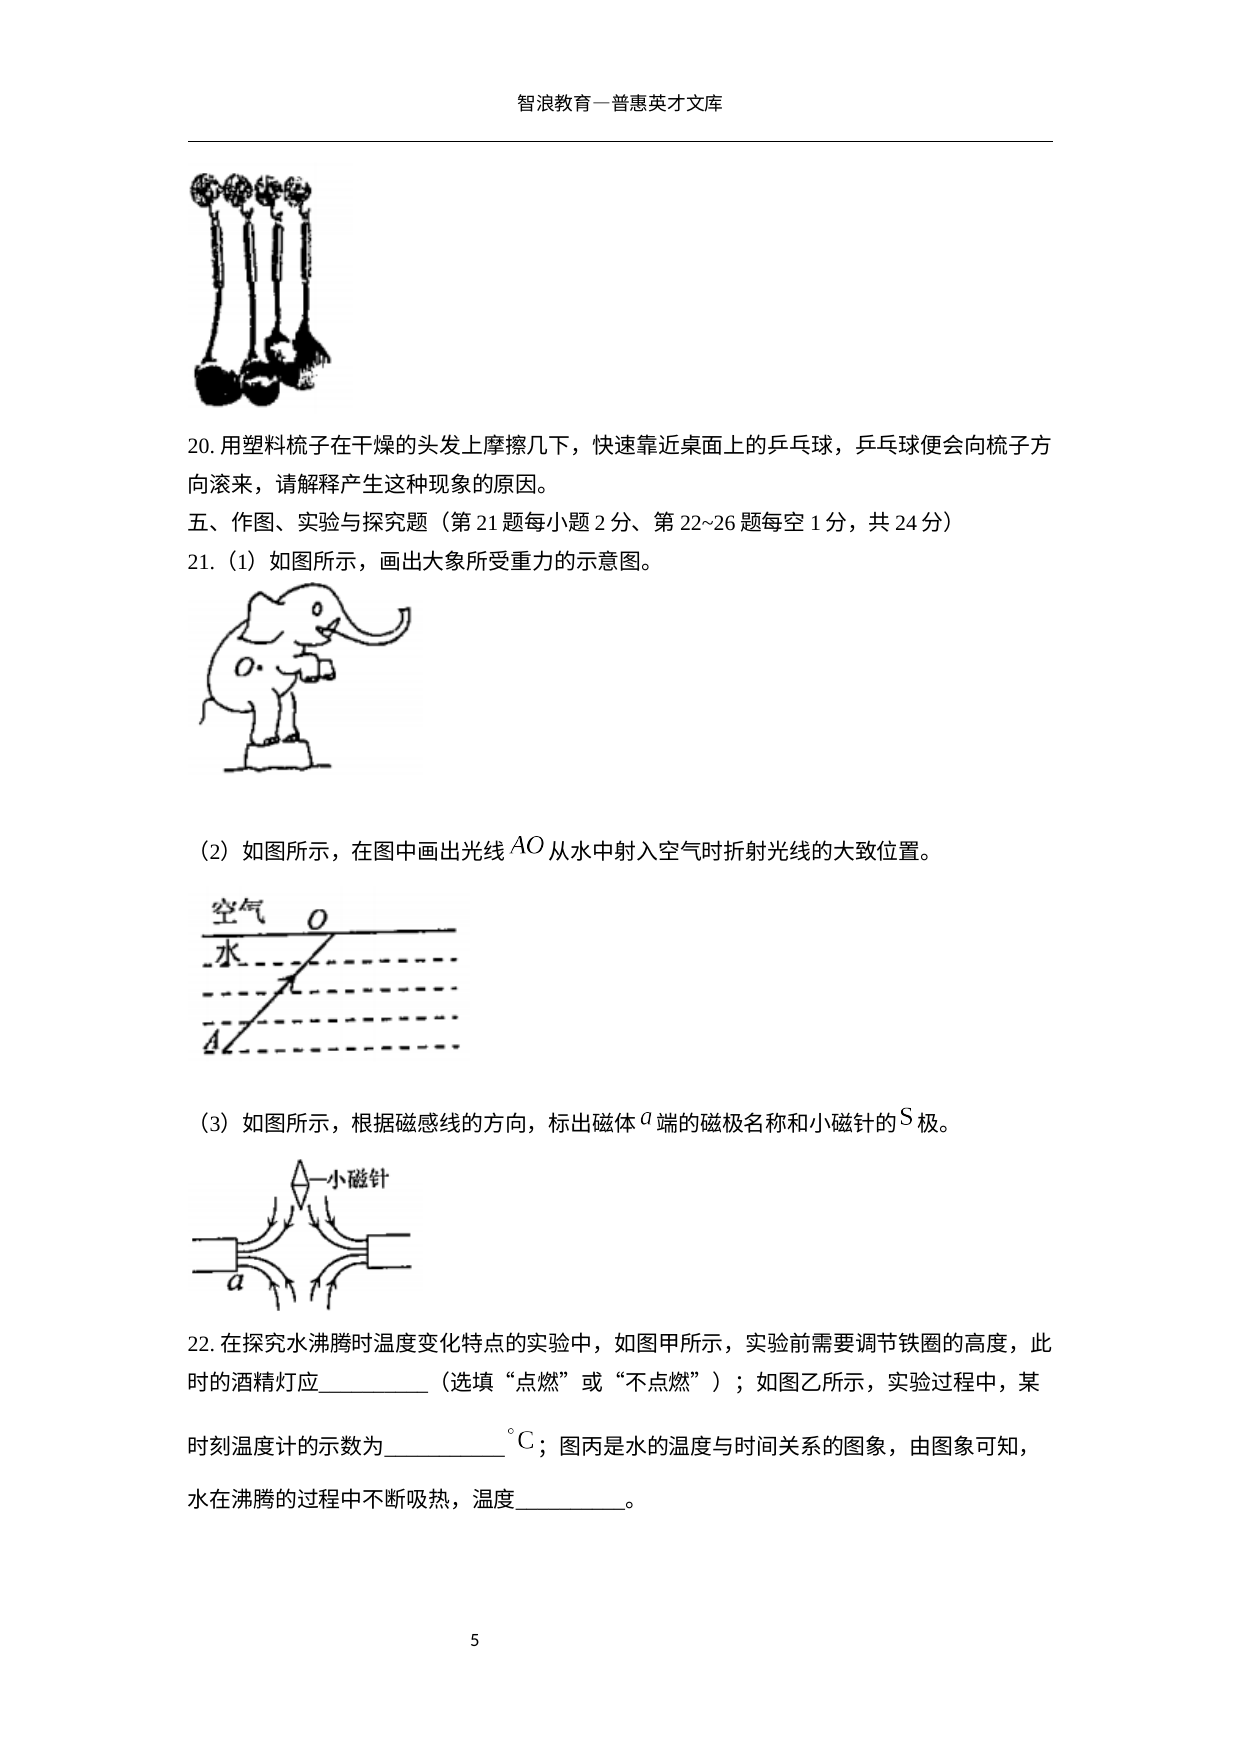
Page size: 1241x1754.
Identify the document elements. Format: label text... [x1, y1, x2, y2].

text 21.（1）如图所示，画出大象所受重力的示意图。 [187, 544, 1053, 576]
text 五、作图、实验与探究题（第21题每小题2分、第22~26题每空1分，共24分） [187, 505, 1053, 537]
picture [187, 886, 471, 1062]
picture [187, 1158, 424, 1315]
picture [187, 162, 353, 414]
picture [187, 582, 424, 778]
text 20. 用塑料梳子在干燥的头发上摩擦几下，快速靠近桌面上的乒乓球，乒乓球便会向梳子方向滚来，请解释产生这种现象的原因。 [187, 427, 1053, 499]
text （3）如图所示，根据磁感线的方向，标出磁体端的磁极名称和小磁针的极。 [187, 1087, 1053, 1152]
text （2）如图所示，在图中画出光线从水中射入空气时折射光线的大致位置。 [187, 815, 1053, 880]
text 22. 在探究水沸腾时温度变化特点的实验中，如图甲所示，实验前需要调节铁圈的高度，此时的酒精灯应__________（选填“点燃”或“不点燃”）；如图乙所示，实验过程中，某时刻温度计的示数为___________；图丙是水的温度与时间关系的图象，由图象可知，水在沸腾的过程中不断吸热，温度__________。 [187, 1326, 1053, 1514]
